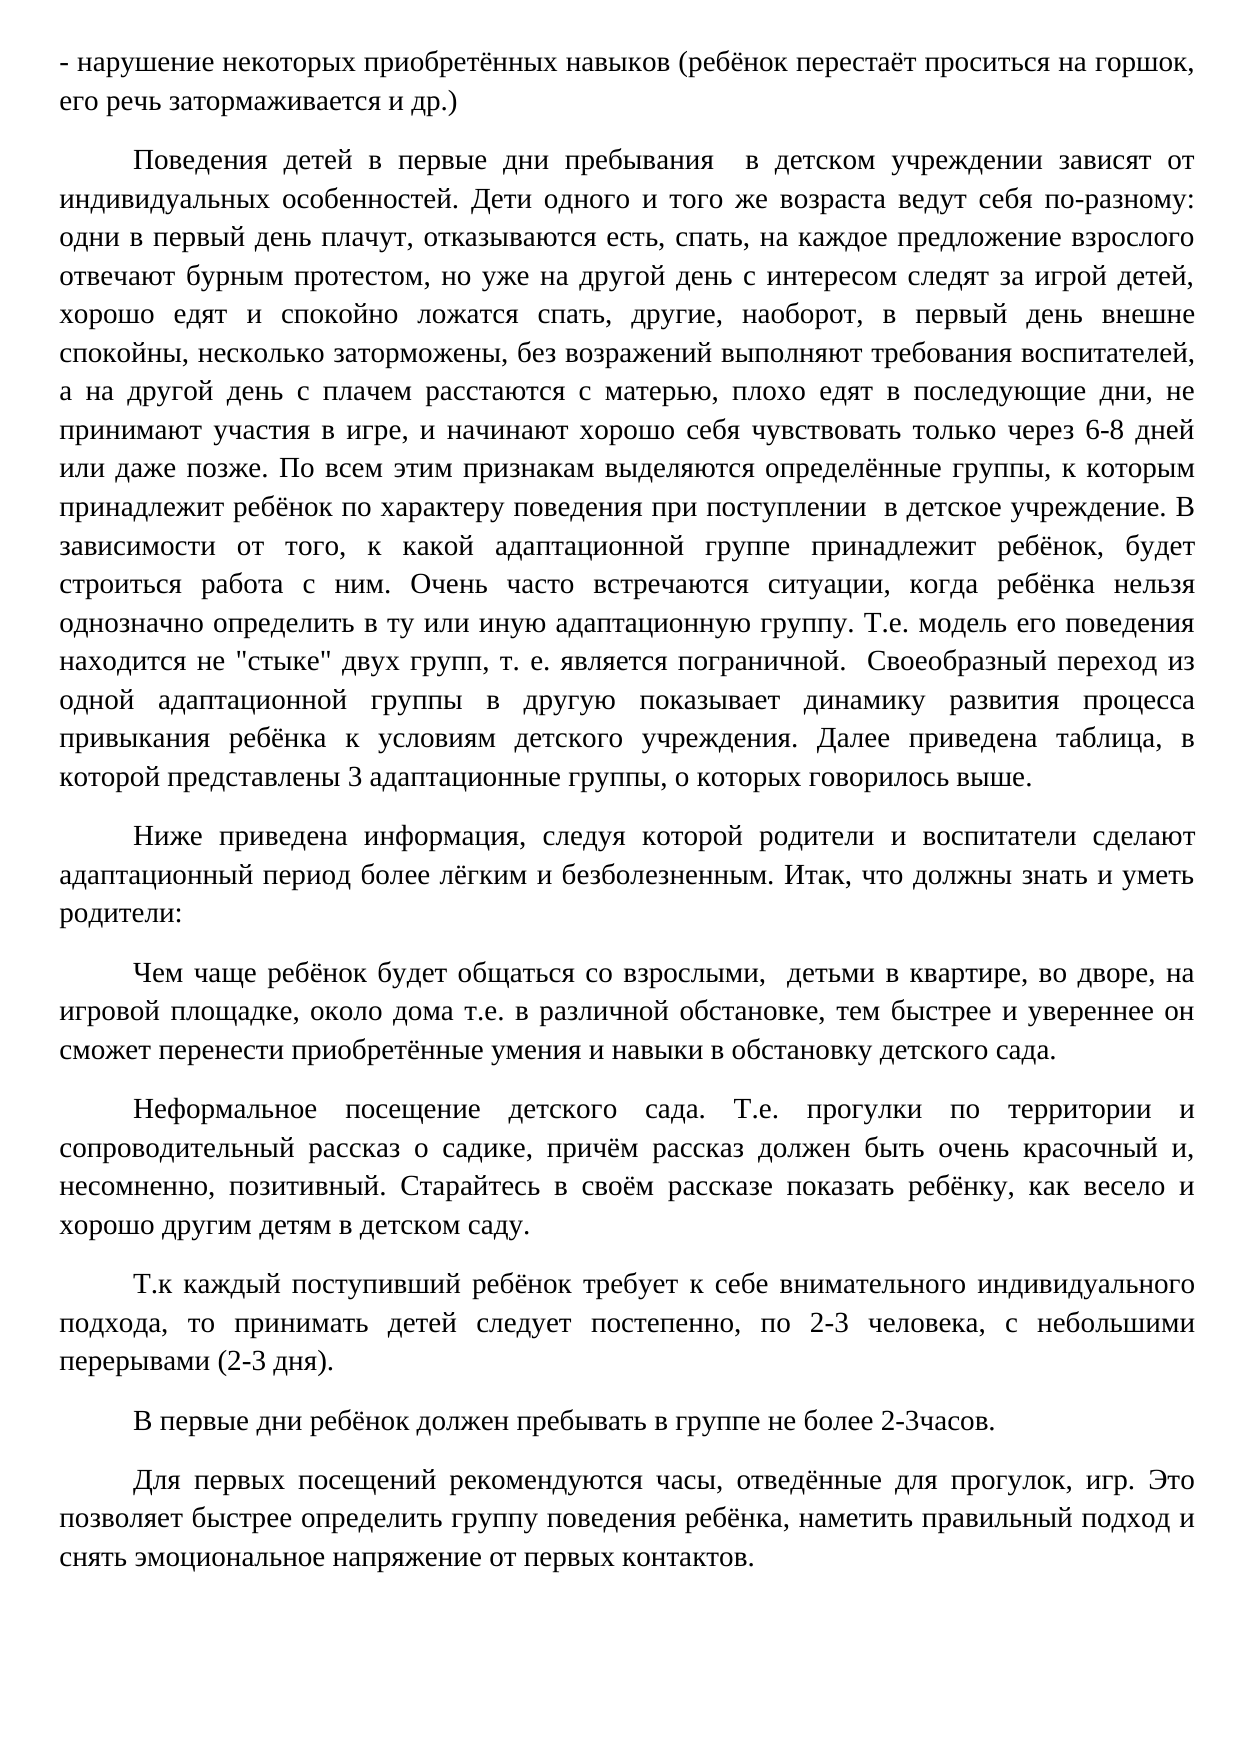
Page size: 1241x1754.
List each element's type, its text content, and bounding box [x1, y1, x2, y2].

text Поведения детей в первые дни пребывания в детском учреждении зависят от индивидуальных особенностей. Дети одного и того же возраста ведут себя по-разному: одни в первый день плачут, отказываются есть, спать, на каждое предложение взрослого отвечают бурным протестом, но уже на другой день с интересом следят за игрой детей, хорошо едят и спокойно ложатся спать, другие, наоборот, в первый день внешне спокойны, несколько заторможены, без возражений выполняют требования воспитателей, а на другой день с плачем расстаются с матерью, плохо едят в последующие дни, не принимают участия в игре, и начинают хорошо себя чувствовать только через 6-8 дней или даже позже. По всем этим признакам выделяются определённые группы, к которым принадлежит ребёнок по характеру поведения при поступлении в детское учреждение. В зависимости от того, к какой адаптационной группе принадлежит ребёнок, будет строиться работа с ним. Очень часто встречаются ситуации, когда ребёнка нельзя однозначно определить в ту или иную адаптационную группу. Т.е. модель его поведения находится не "стыке" двух групп, т. е. является пограничной. Своеобразный переход из одной адаптационной группы в другую показывает динамику развития процесса привыкания ребёнка к условиям детского учреждения. Далее приведена таблица, в которой представлены 3 адаптационные группы, о которых говорилось выше. [59, 142, 1196, 792]
text Чем чаще ребёнок будет общаться со взрослыми, детьми в квартире, во дворе, на игровой площадке, около дома т.е. в различной обстановке, тем быстрее и увереннее он сможет перенести приобретённые умения и навыки в обстановку детского сада. [59, 955, 1196, 1065]
text В первые дни ребёнок должен пребывать в группе не более 2-3часов. [59, 1403, 1196, 1436]
text Ниже приведена информация, следуя которой родители и воспитатели сделают адаптационный период более лёгким и безболезненным. Итак, что должны знать и уметь родители: [59, 818, 1196, 929]
text Т.к каждый поступивший ребёнок требует к себе внимательного индивидуального подхода, то принимать детей следует постепенно, по 2-3 человека, с небольшими перерывами (2-3 дня). [59, 1266, 1196, 1377]
text - нарушение некоторых приобретённых навыков (ребёнок перестаёт проситься на горшок, его речь затормаживается и др.) [59, 44, 1196, 116]
text Для первых посещений рекомендуются часы, отведённые для прогулок, игр. Это позволяет быстрее определить группу поведения ребёнка, наметить правильный подход и снять эмоциональное напряжение от первых контактов. [59, 1462, 1196, 1573]
text Неформальное посещение детского сада. Т.е. прогулки по территории и сопроводительный рассказ о садике, причём рассказ должен быть очень красочный и, несомненно, позитивный. Старайтесь в своём рассказе показать ребёнку, как весело и хорошо другим детям в детском саду. [59, 1091, 1196, 1240]
